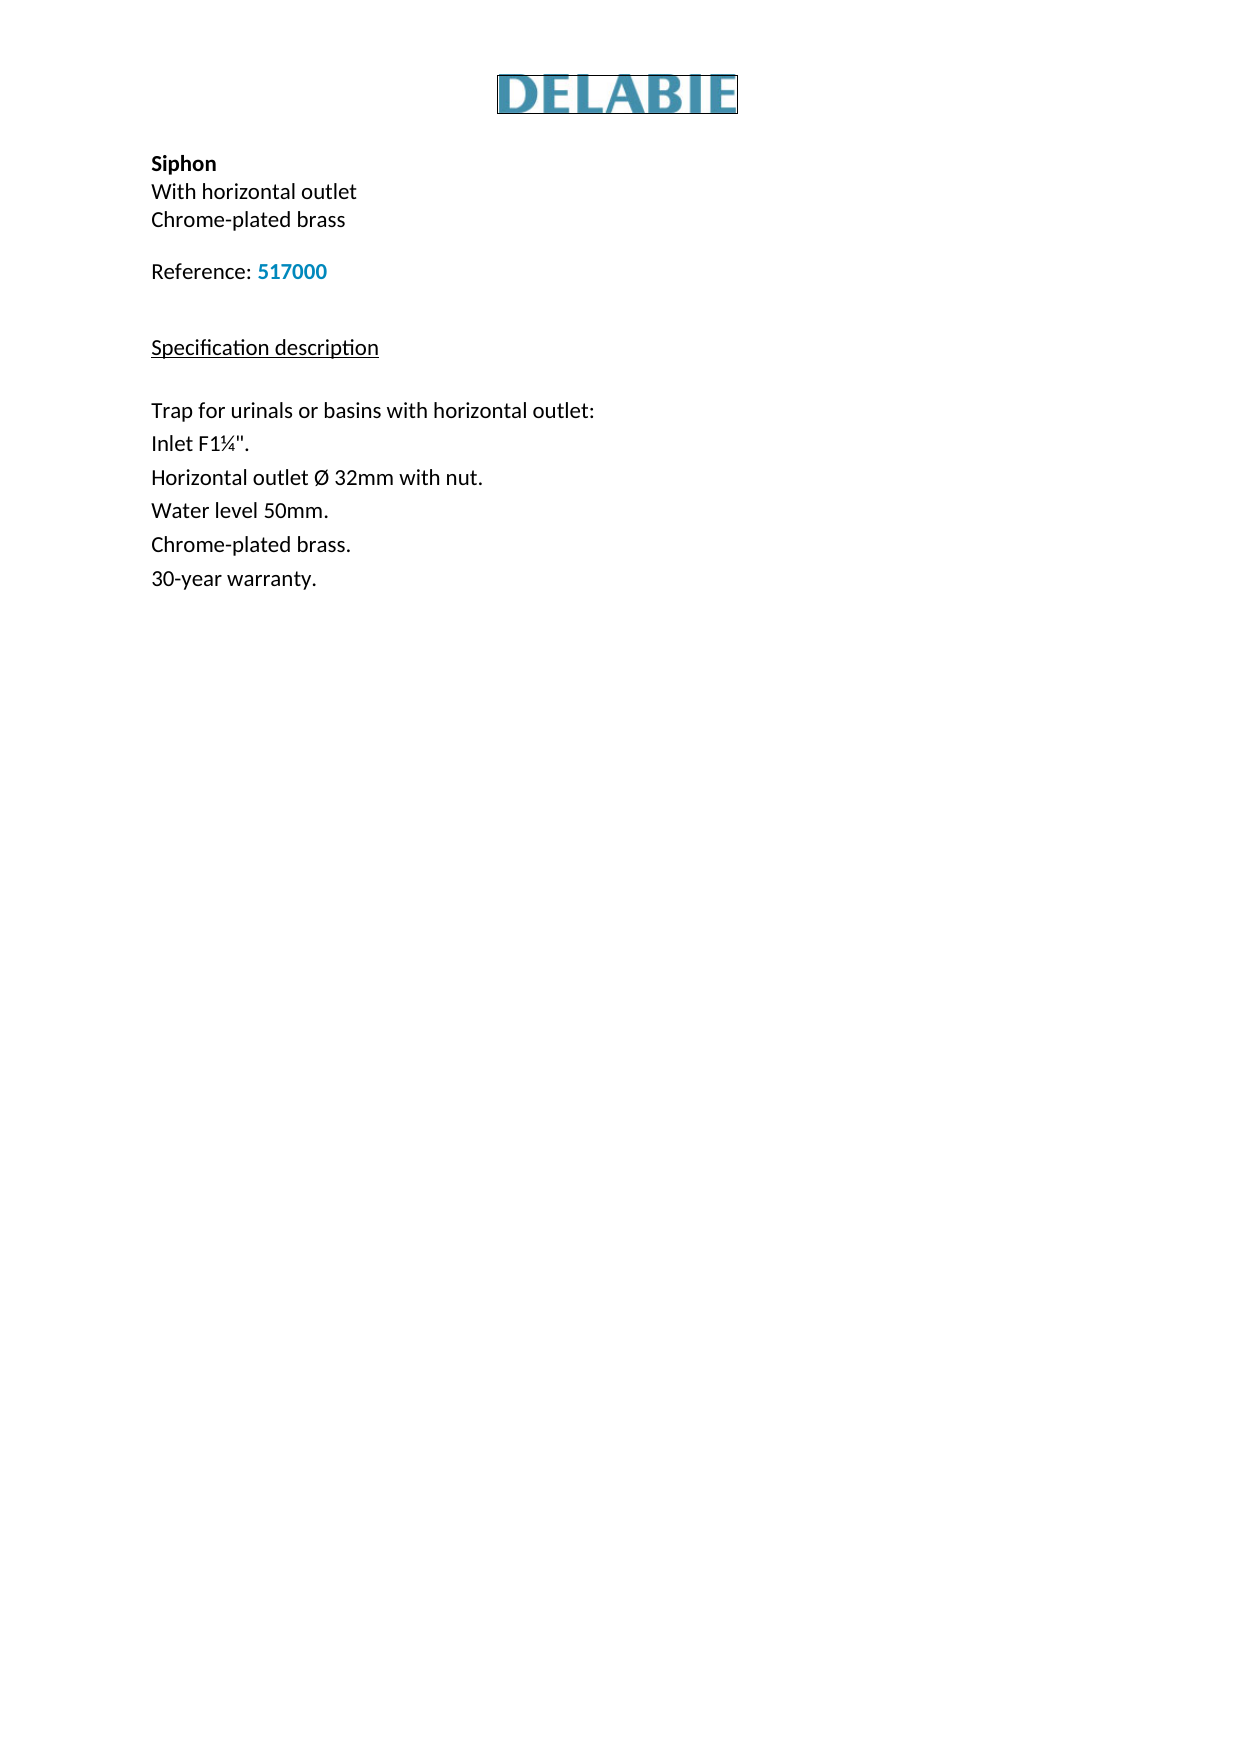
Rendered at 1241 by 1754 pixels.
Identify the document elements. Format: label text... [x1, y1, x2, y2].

picture [498, 76, 737, 113]
text Reference: 517000 [151, 257, 1084, 285]
text Water level 50mm. [151, 497, 1084, 525]
text 30-year warranty. [151, 564, 1084, 592]
text Chrome-plated brass [151, 205, 1084, 233]
text Siphon [151, 149, 1084, 177]
text With horizontal outlet [151, 177, 1084, 205]
text Trap for urinals or basins with horizontal outlet: [151, 396, 1084, 424]
text Inlet F1¼". [151, 429, 1084, 458]
text Horizontal outlet Ø 32mm with nut. [151, 463, 1084, 491]
text Specification description [151, 333, 1084, 361]
text Chrome-plated brass. [151, 530, 1084, 558]
